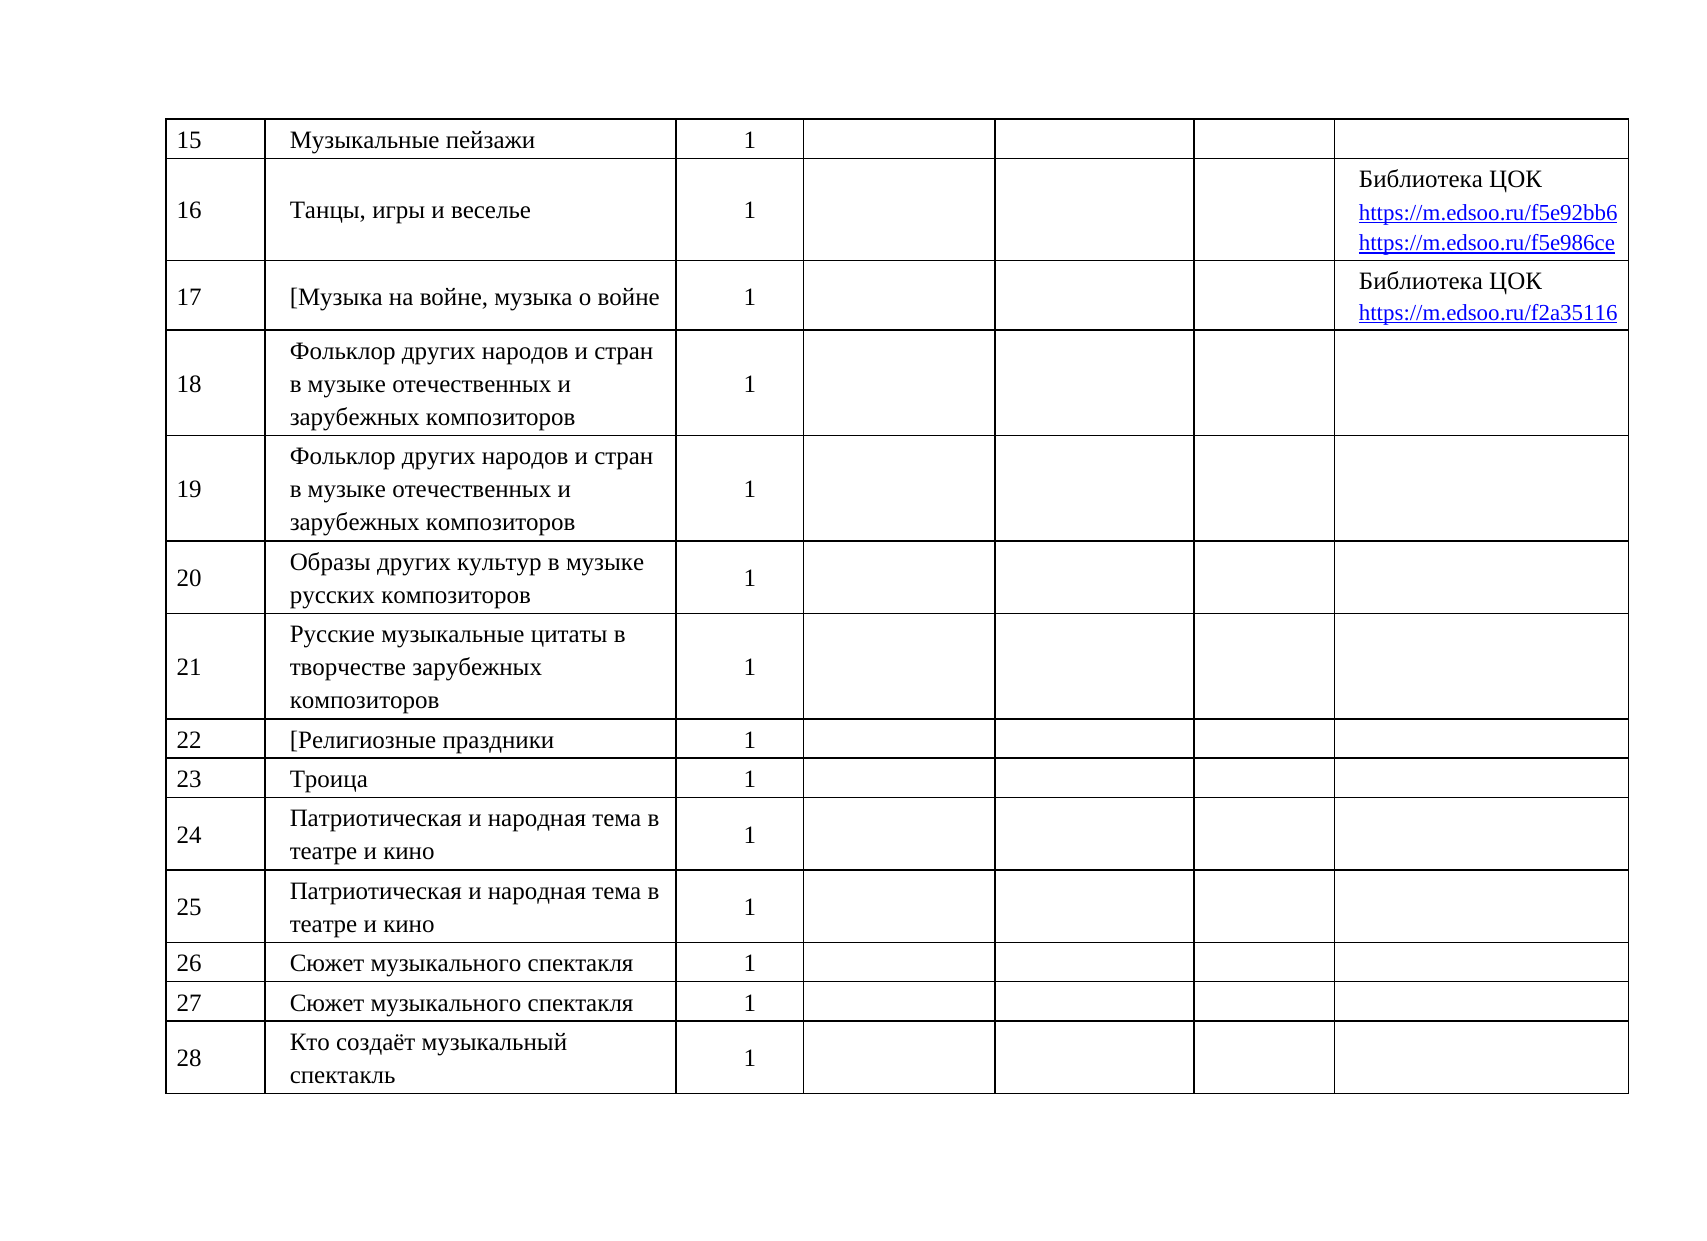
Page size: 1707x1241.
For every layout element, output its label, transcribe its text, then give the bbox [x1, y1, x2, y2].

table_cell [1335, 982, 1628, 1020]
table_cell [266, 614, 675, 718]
table_cell Музыкальные пейзажи [266, 120, 675, 157]
table_cell 17 [167, 261, 264, 329]
table_cell 15 [167, 120, 264, 157]
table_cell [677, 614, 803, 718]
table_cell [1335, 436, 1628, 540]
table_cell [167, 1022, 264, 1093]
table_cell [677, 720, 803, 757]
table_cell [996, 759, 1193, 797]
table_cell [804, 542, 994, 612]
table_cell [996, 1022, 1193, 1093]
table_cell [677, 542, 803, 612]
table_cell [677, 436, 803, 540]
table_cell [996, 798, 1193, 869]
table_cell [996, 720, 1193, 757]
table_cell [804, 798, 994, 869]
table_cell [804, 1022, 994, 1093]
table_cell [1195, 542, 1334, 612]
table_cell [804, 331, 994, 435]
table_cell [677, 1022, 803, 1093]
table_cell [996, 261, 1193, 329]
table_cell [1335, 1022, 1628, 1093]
table_cell 1 [677, 261, 803, 329]
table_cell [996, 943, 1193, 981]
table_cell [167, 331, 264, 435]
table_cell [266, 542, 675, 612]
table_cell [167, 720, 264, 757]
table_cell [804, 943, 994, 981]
table_cell 1 [677, 120, 803, 157]
table_cell [996, 159, 1193, 260]
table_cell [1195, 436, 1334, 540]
table_cell 16 [167, 159, 264, 260]
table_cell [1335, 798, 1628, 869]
table_cell [1195, 120, 1334, 157]
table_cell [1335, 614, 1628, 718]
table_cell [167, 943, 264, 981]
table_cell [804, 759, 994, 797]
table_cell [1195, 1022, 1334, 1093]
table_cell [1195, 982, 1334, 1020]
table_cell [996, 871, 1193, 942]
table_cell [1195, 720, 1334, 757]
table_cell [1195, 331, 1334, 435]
table_cell [804, 261, 994, 329]
table_cell 1 [677, 159, 803, 260]
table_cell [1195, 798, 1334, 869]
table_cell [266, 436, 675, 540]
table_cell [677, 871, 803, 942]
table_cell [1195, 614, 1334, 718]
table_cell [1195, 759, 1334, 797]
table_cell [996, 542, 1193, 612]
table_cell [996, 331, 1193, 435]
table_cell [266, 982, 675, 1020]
table_cell [804, 120, 994, 157]
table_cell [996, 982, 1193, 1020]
table_cell [996, 120, 1193, 157]
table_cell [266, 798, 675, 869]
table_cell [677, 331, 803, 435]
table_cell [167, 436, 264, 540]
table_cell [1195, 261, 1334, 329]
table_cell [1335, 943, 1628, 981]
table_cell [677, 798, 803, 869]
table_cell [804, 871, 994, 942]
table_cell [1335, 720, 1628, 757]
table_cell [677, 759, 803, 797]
table_cell [1335, 120, 1628, 157]
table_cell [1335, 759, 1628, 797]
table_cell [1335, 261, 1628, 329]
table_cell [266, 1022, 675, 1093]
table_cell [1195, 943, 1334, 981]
table_cell Библиотека ЦОК https://m.edsoo.ru/f5e92bb6 https://m.edsoo.ru/f5e986ce [1335, 159, 1628, 260]
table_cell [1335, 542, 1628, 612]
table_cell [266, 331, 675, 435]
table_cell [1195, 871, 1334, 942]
table_cell [1195, 159, 1334, 260]
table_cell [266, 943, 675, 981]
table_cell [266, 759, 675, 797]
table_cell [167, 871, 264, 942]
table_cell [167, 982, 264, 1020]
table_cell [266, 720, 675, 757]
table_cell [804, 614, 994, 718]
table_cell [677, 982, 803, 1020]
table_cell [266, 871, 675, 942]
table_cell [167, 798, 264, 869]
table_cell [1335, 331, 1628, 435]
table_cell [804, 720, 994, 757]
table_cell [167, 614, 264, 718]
table_cell [Музыка на войне, музыка о войне [266, 261, 675, 329]
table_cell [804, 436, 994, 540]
table_cell Танцы, игры и веселье [266, 159, 675, 260]
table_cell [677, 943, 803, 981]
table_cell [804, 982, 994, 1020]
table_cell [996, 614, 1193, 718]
table_cell [804, 159, 994, 260]
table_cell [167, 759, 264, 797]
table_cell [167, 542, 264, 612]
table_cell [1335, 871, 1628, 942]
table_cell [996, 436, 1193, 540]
